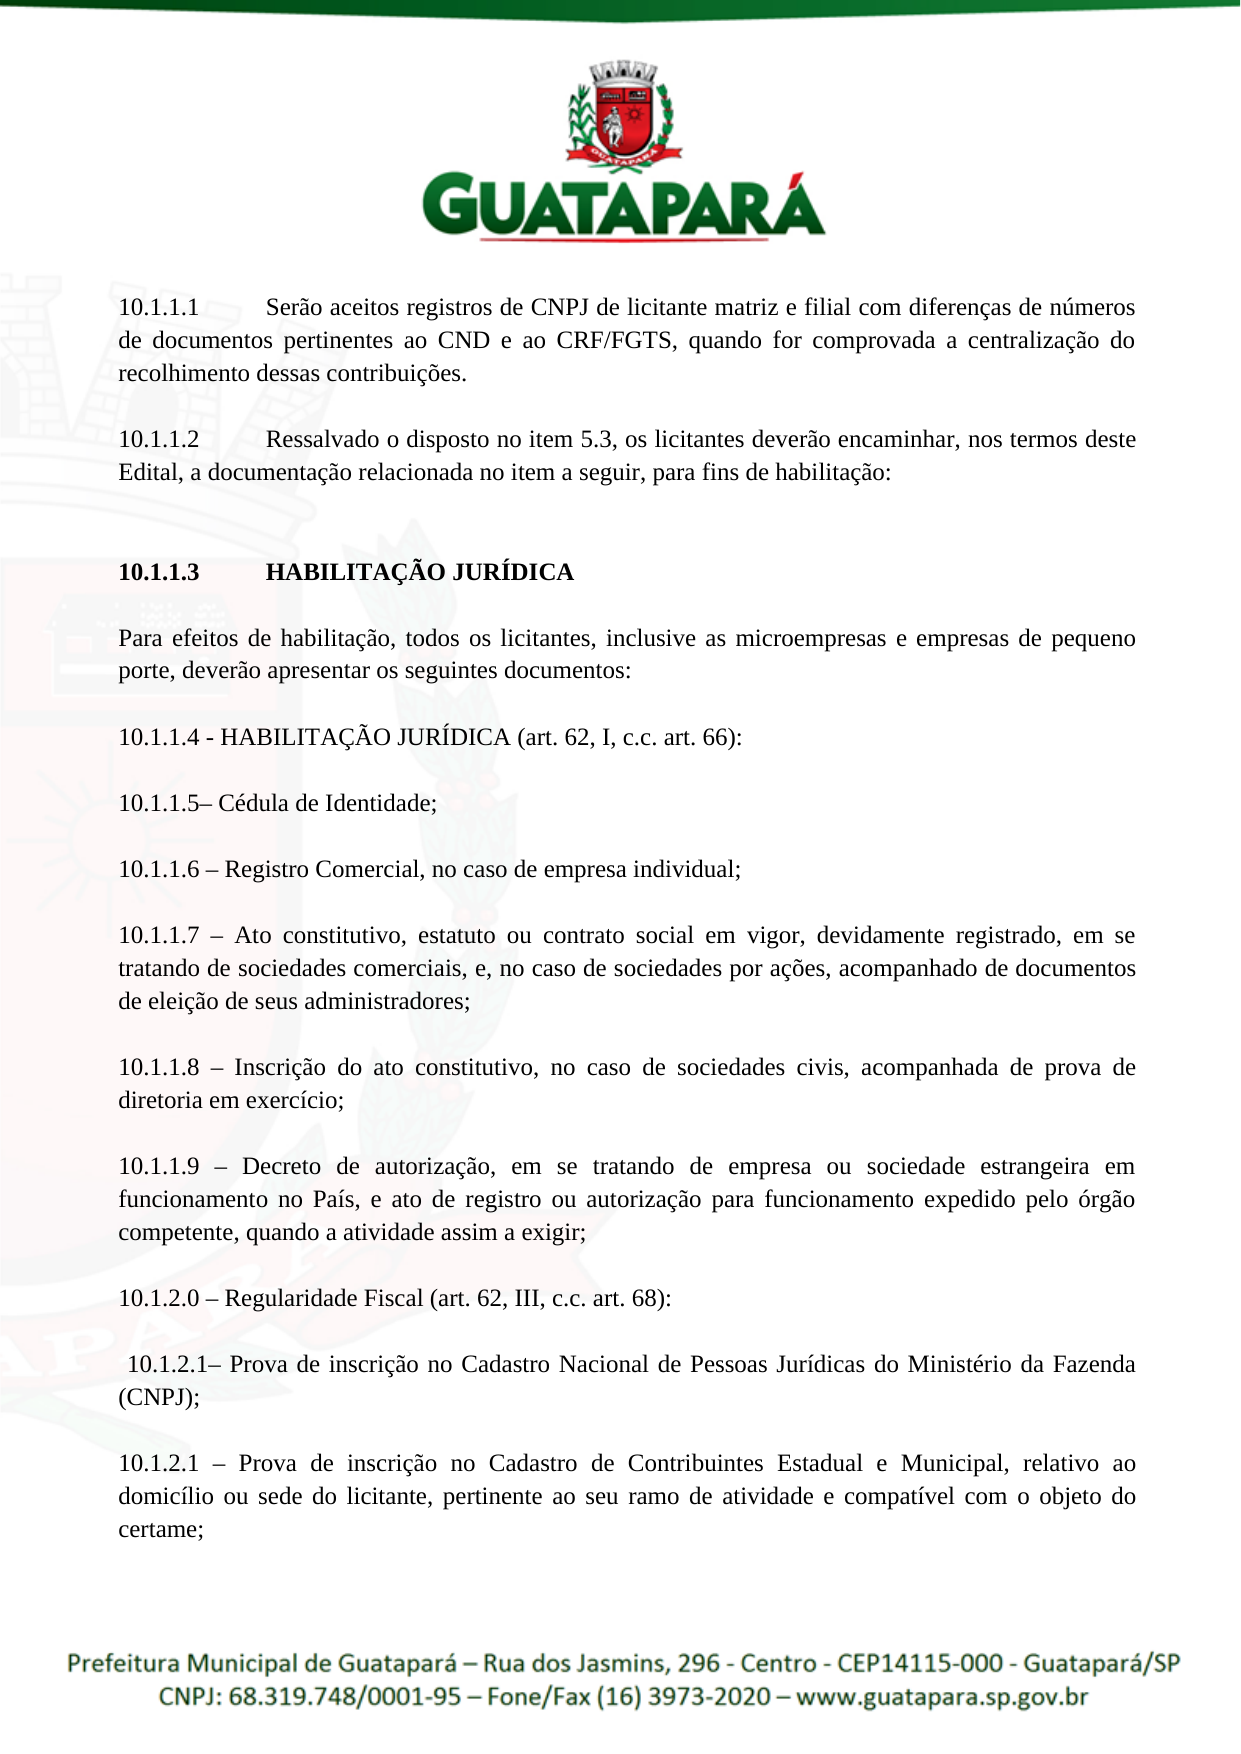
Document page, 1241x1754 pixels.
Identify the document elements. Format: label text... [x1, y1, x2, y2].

text Para efeitos de habilitação, todos os licitantes, inclusive as microempresas e empresas de pequeno porte, deverão apresentar os seguintes documentos: [118, 623, 1137, 684]
picture [0, 0, 1241, 1752]
text 10.1.2.1 – Prova de inscrição no Cadastro de Contribuintes Estadual e Municipal, relativo ao domicílio ou sede do licitante, pertinente ao seu ramo de atividade e compatível com o objeto do certame; [118, 1448, 1137, 1543]
text 10.1.1.4 - HABILITAÇÃO JURÍDICA (art. 62, I, c.c. art. 66): [118, 722, 1137, 750]
text 10.1.1.7 – Ato constitutivo, estatuto ou contrato social em vigor, devidamente registrado, em se tratando de sociedades comerciais, e, no caso de sociedades por ações, acompanhado de documentos de eleição de seus administradores; [118, 920, 1137, 1014]
text 10.1.2.1– Prova de inscrição no Cadastro Nacional de Pessoas Jurídicas do Ministério da Fazenda (CNPJ); [118, 1349, 1137, 1411]
text 10.1.1.2 Ressalvado o disposto no item 5.3, os licitantes deverão encaminhar, nos termos deste Edital, a documentação relacionada no item a seguir, para fins de habilitação: [118, 424, 1137, 486]
text 10.1.2.0 – Regularidade Fiscal (art. 62, III, c.c. art. 68): [118, 1283, 1137, 1312]
text 10.1.1.6 – Registro Comercial, no caso de empresa individual; [118, 854, 1137, 882]
text 10.1.1.5– Cédula de Identidade; [118, 788, 1137, 816]
text 10.1.1.9 – Decreto de autorização, em se tratando de empresa ou sociedade estrangeira em funcionamento no País, e ato de registro ou autorização para funcionamento expedido pelo órgão competente, quando a atividade assim a exigir; [118, 1151, 1137, 1246]
text 10.1.1.8 – Inscrição do ato constitutivo, no caso de sociedades civis, acompanhada de prova de diretoria em exercício; [118, 1052, 1137, 1114]
text 10.1.1.1 Serão aceitos registros de CNPJ de licitante matriz e filial com diferenças de números de documentos pertinentes ao CND e ao CRF/FGTS, quando for comprovada a centralização do recolhimento dessas contribuições. [118, 292, 1137, 387]
text 10.1.1.3 HABILITAÇÃO JURÍDICA [118, 557, 1137, 585]
